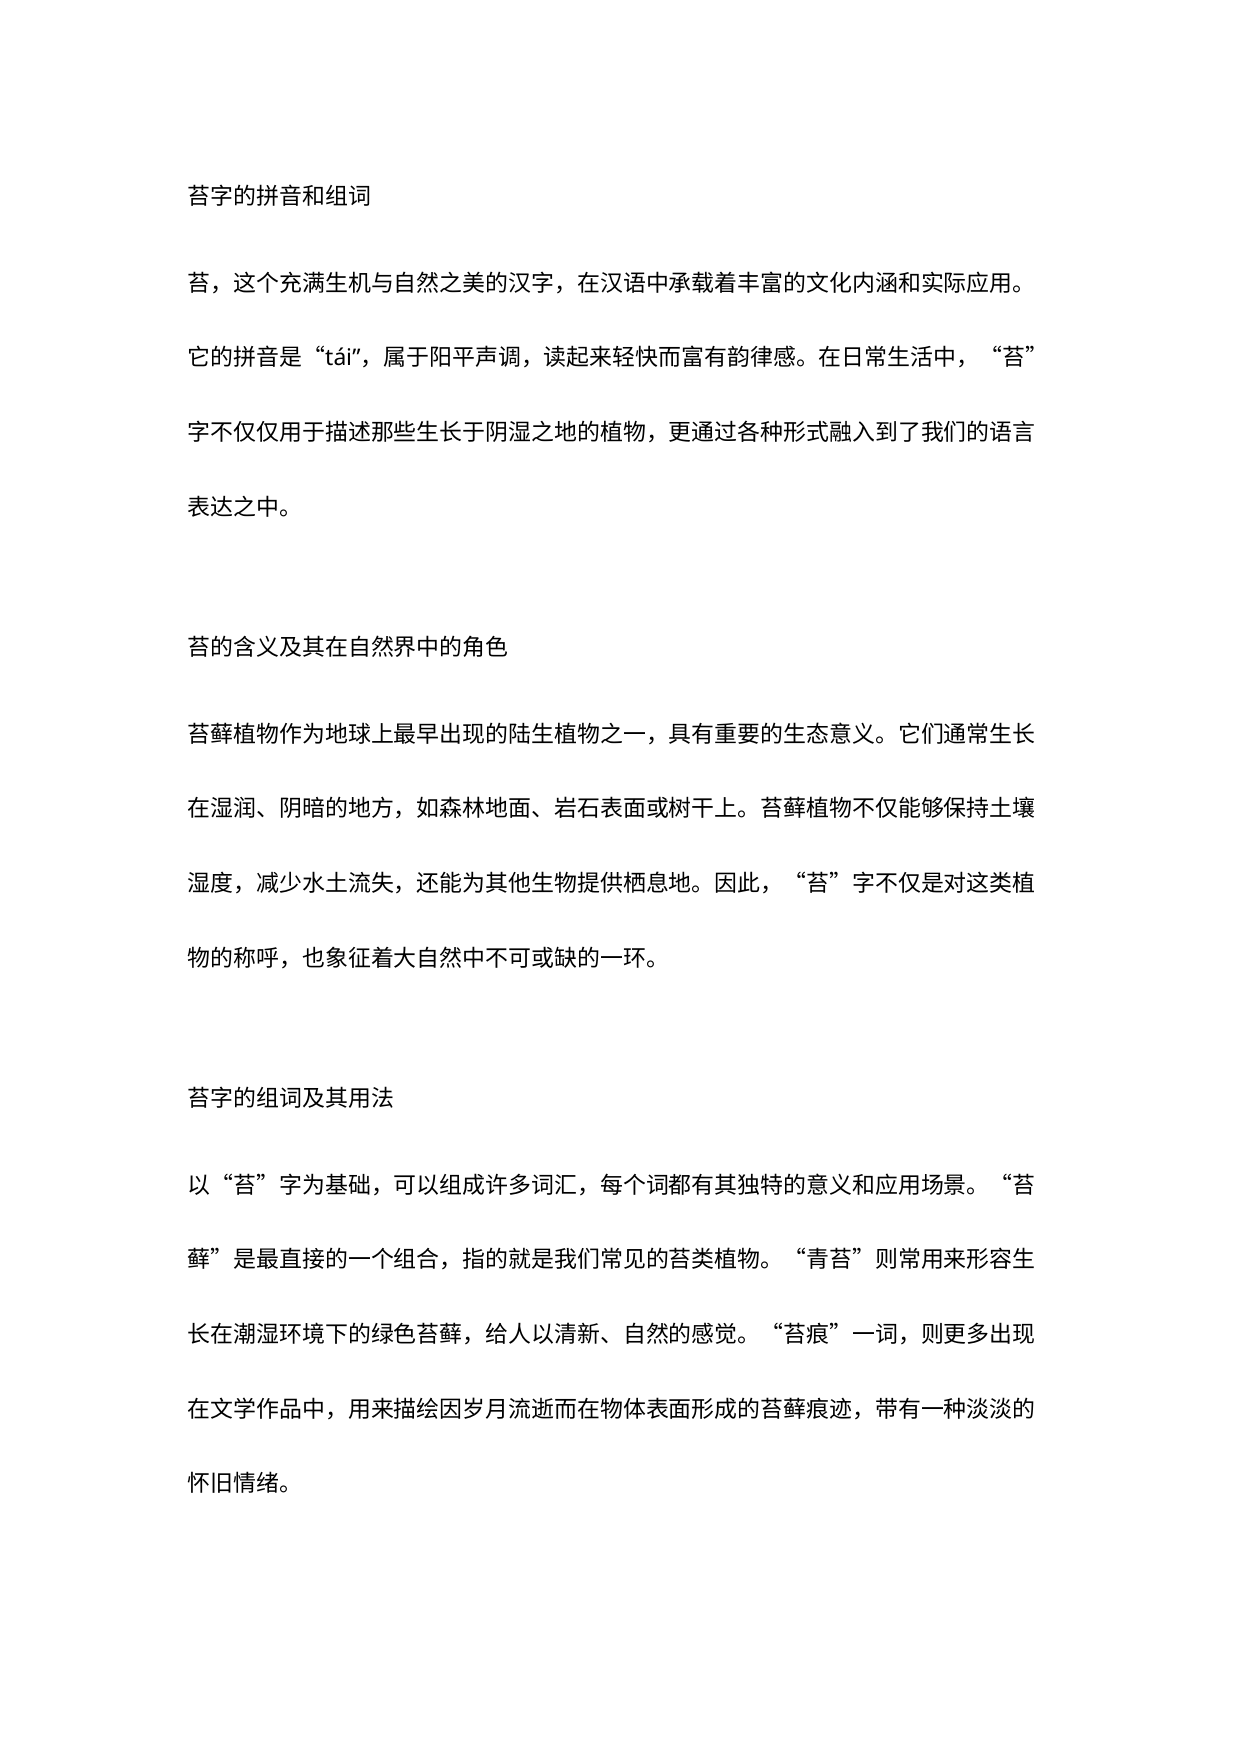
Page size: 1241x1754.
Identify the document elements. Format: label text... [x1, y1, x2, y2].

text 以“苔”字为基础，可以组成许多词汇，每个词都有其独特的意义和应用场景。“苔藓”是最直接的一个组合，指的就是我们常见的苔类植物。“青苔”则常用来形容生长在潮湿环境下的绿色苔藓，给人以清新、自然的感觉。“苔痕”一词，则更多出现在文学作品中，用来描绘因岁月流逝而在物体表面形成的苔藓痕迹，带有一种淡淡的怀旧情绪。 [187, 1151, 1053, 1514]
text 苔藓植物作为地球上最早出现的陆生植物之一，具有重要的生态意义。它们通常生长在湿润、阴暗的地方，如森林地面、岩石表面或树干上。苔藓植物不仅能够保持土壤湿度，减少水土流失，还能为其他生物提供栖息地。因此，“苔”字不仅是对这类植物的称呼，也象征着大自然中不可或缺的一环。 [187, 699, 1053, 989]
text 苔，这个充满生机与自然之美的汉字，在汉语中承载着丰富的文化内涵和实际应用。它的拼音是“tái”，属于阳平声调，读起来轻快而富有韵律感。在日常生活中，“苔”字不仅仅用于描述那些生长于阴湿之地的植物，更通过各种形式融入到了我们的语言表达之中。 [187, 248, 1053, 538]
text 苔的含义及其在自然界中的角色 [187, 613, 1053, 678]
text 苔字的组词及其用法 [187, 1064, 1053, 1129]
text 苔字的拼音和组词 [187, 162, 1053, 227]
